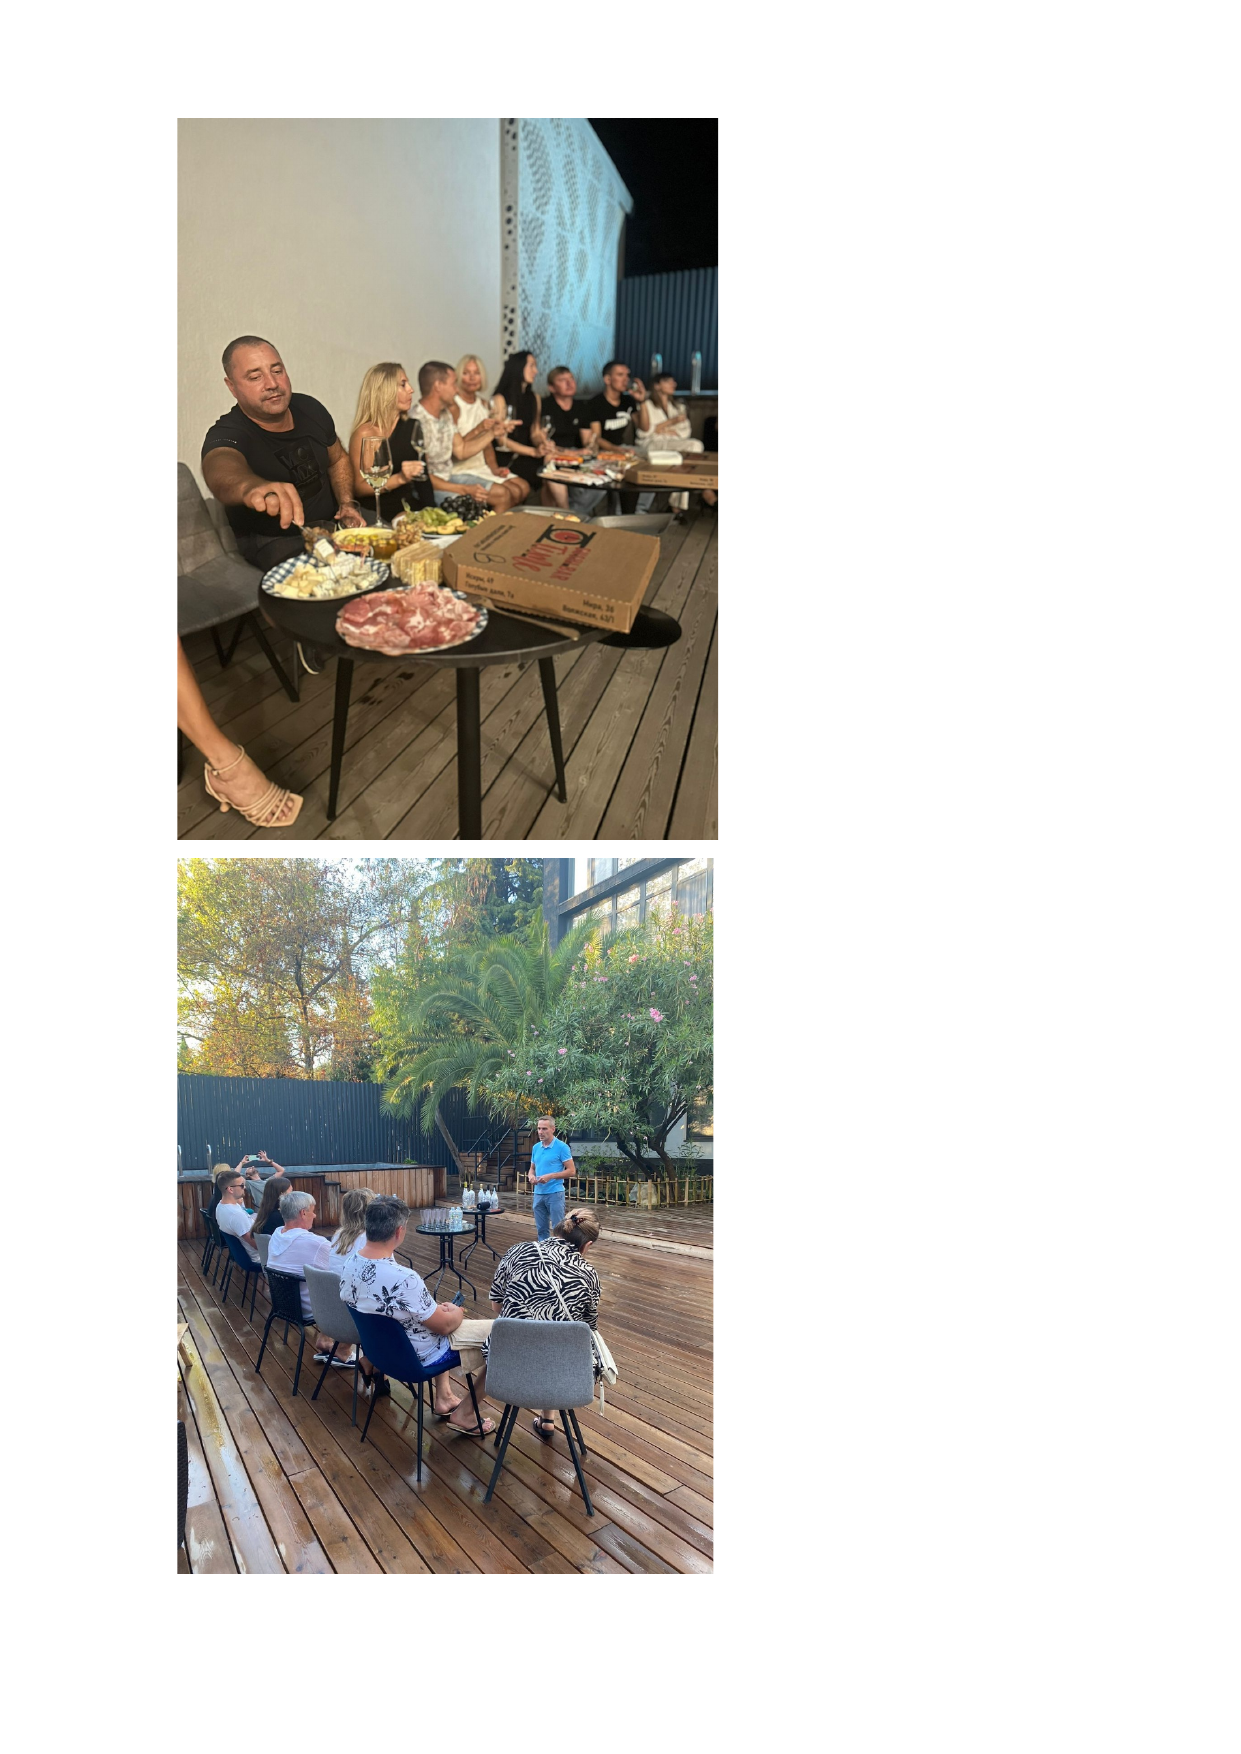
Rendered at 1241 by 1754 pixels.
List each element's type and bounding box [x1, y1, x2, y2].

picture [177, 118, 719, 840]
picture [177, 858, 714, 1574]
